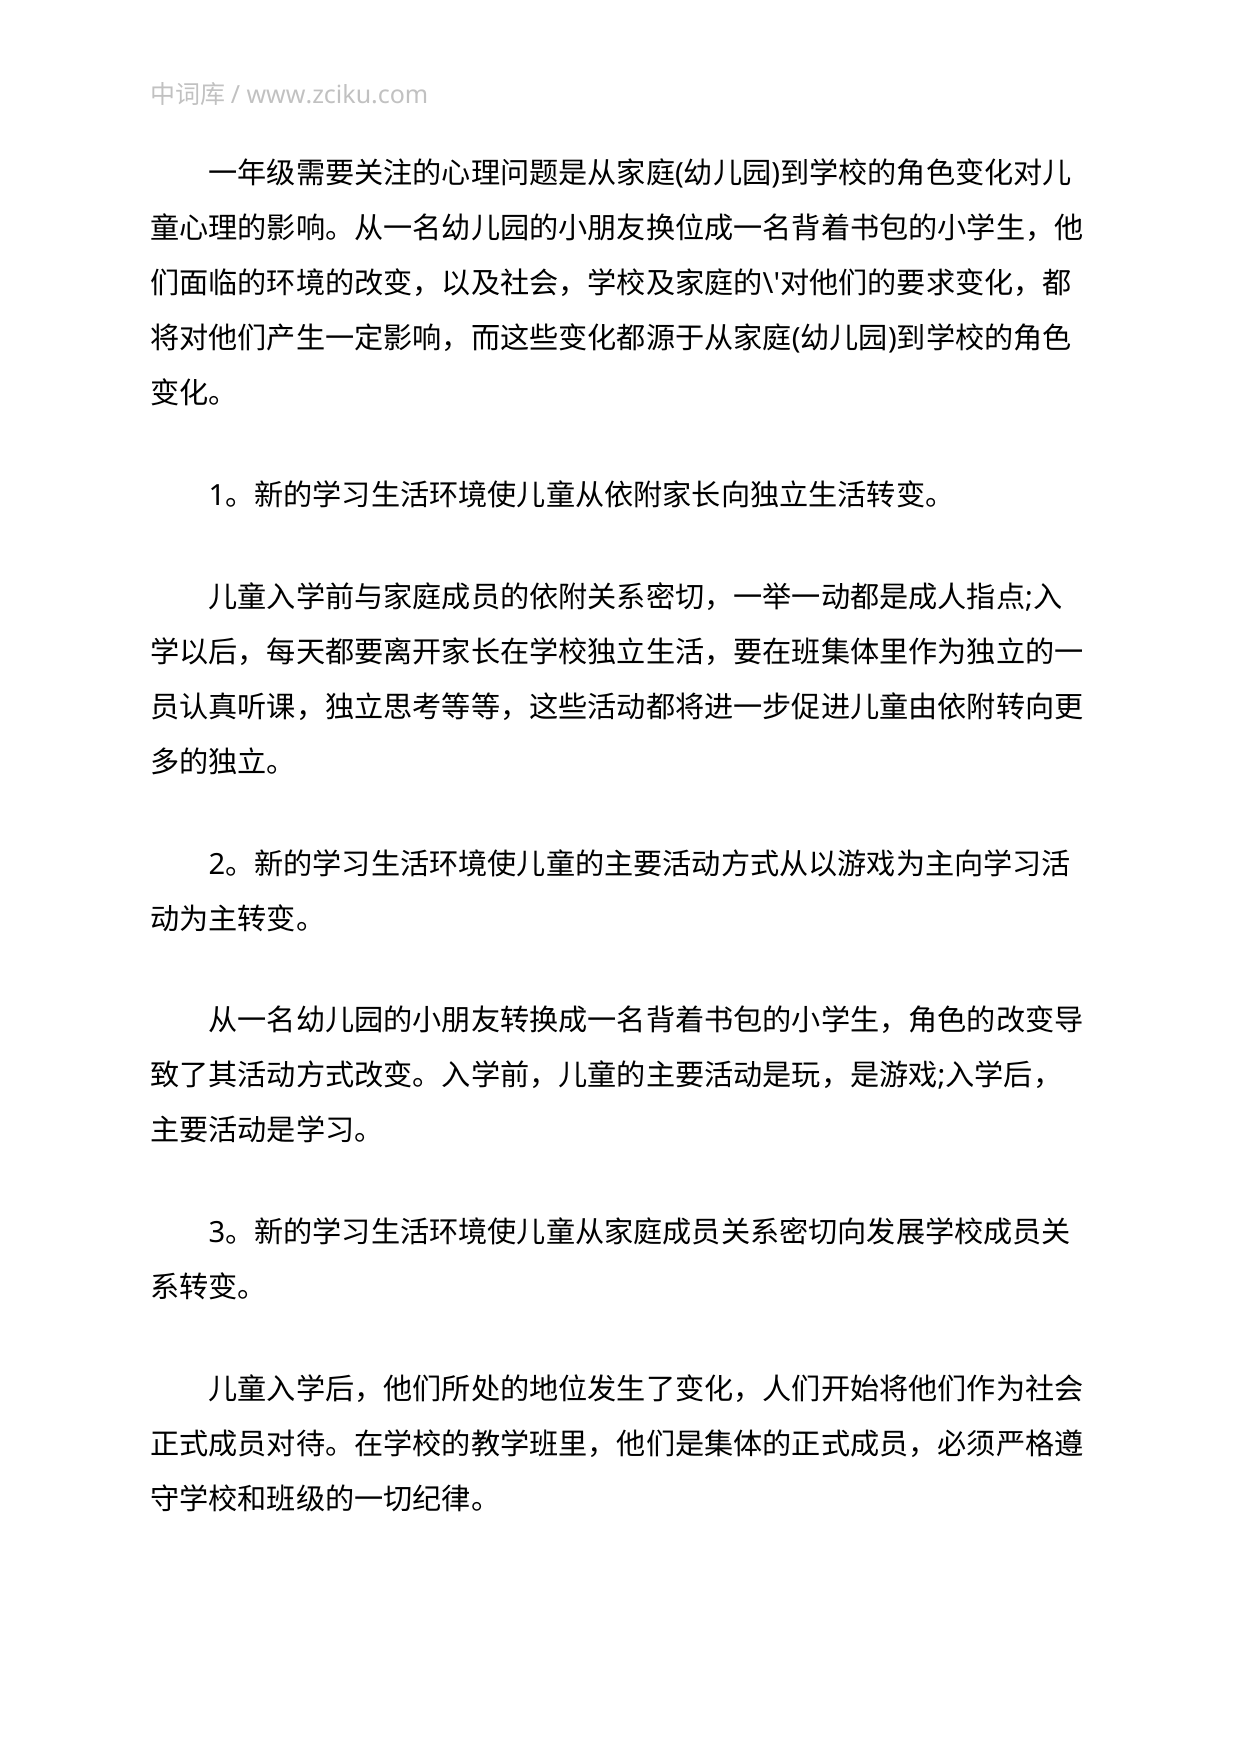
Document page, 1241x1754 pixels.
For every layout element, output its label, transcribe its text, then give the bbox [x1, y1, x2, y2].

text 2。新的学习生活环境使儿童的主要活动方式从以游戏为主向学习活动为主转变。 [150, 840, 1090, 937]
text 3。新的学习生活环境使儿童从家庭成员关系密切向发展学校成员关系转变。 [150, 1209, 1090, 1306]
text 一年级需要关注的心理问题是从家庭(幼儿园)到学校的角色变化对儿童心理的影响。从一名幼儿园的小朋友换位成一名背着书包的小学生，他们面临的环境的改变，以及社会，学校及家庭的\'对他们的要求变化，都将对他们产生一定影响，而这些变化都源于从家庭(幼儿园)到学校的角色变化。 [150, 150, 1090, 412]
text 儿童入学前与家庭成员的依附关系密切，一举一动都是成人指点;入学以后，每天都要离开家长在学校独立生活，要在班集体里作为独立的一员认真听课，独立思考等等，这些活动都将进一步促进儿童由依附转向更多的独立。 [150, 574, 1090, 781]
text 从一名幼儿园的小朋友转换成一名背着书包的小学生，角色的改变导致了其活动方式改变。入学前，儿童的主要活动是玩，是游戏;入学后，主要活动是学习。 [150, 997, 1090, 1149]
text 儿童入学后，他们所处的地位发生了变化，人们开始将他们作为社会正式成员对待。在学校的教学班里，他们是集体的正式成员，必须严格遵守学校和班级的一切纪律。 [150, 1365, 1090, 1517]
text 1。新的学习生活环境使儿童从依附家长向独立生活转变。 [150, 472, 1090, 514]
